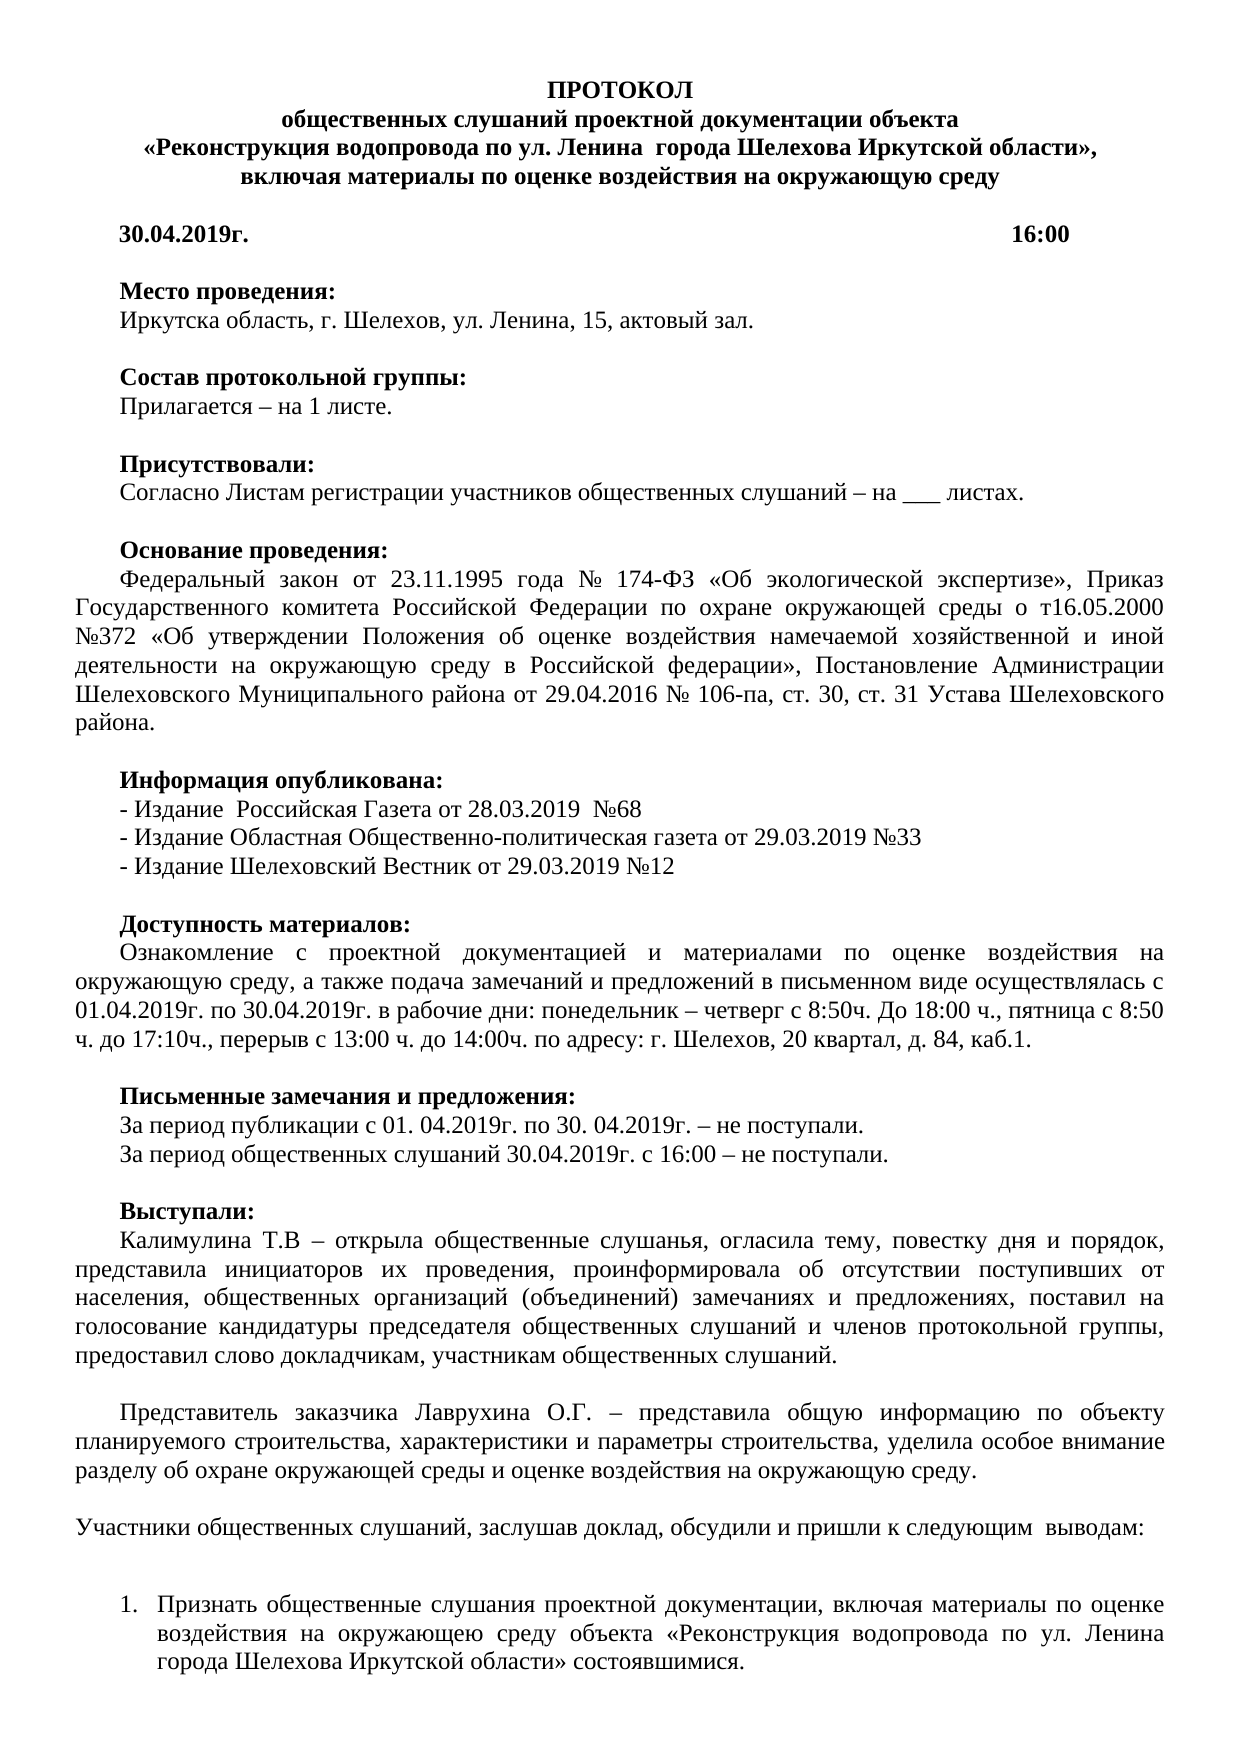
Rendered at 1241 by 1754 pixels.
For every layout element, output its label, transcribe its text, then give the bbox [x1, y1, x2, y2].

text Основание проведения: [75, 535, 1165, 564]
text Выступали: [75, 1196, 1165, 1225]
list Признать общественные слушания проектной документации, включая материалы по оценке воздействия на окружающею среду объекта «Реконструкция водопровода по ул. Ленина города Шелехова Иркутской области» состоявшимися. [119, 1589, 1165, 1675]
text Прилагается – на 1 листе. [75, 391, 1165, 420]
text Согласно Листам регистрации участников общественных слушаний – на ___ листах. [75, 477, 1165, 506]
text Федеральный закон от 23.11.1995 года № 174-ФЗ «Об экологической экспертизе», Приказ Государственного комитета Российской Федерации по охране окружающей среды о т16.05.2000 №372 «Об утверждении Положения об оценке воздействия намечаемой хозяйственной и иной деятельности на окружающую среду в Российской федерации», Постановление Администрации Шелеховского Муниципального района от 29.04.2016 № 106-па, ст. 30, ст. 31 Устава Шелеховского района. [75, 564, 1165, 736]
text общественных слушаний проектной документации объекта [75, 104, 1165, 132]
text «Реконструкция водопровода по ул. Ленина города Шелехова Иркутской области», [75, 132, 1165, 161]
text ПРОТОКОЛ [75, 75, 1165, 104]
text включая материалы по оценке воздействия на окружающую среду [75, 161, 1165, 190]
text Представитель заказчика Лаврухина О.Г. – представила общую информацию по объекту планируемого строительства, характеристики и параметры строительства, уделила особое внимание разделу об охране окружающей среды и оценке воздействия на окружающую среду. [75, 1397, 1165, 1484]
text За период общественных слушаний 30.04.2019г. с 16:00 – не поступали. [75, 1139, 1165, 1167]
text Информация опубликована: [75, 765, 1165, 794]
text Ознакомление с проектной документацией и материалами по оценке воздействия на окружающую среду, а также подача замечаний и предложений в письменном виде осуществлялась с 01.04.2019г. по 30.04.2019г. в рабочие дни: понедельник – четверг с 8:50ч. До 18:00 ч., пятница с 8:50 ч. до 17:10ч., перерыв с 13:00 ч. до 14:00ч. по адресу: г. Шелехов, 20 квартал, д. 84, каб.1. [75, 937, 1165, 1052]
text Иркутска область, г. Шелехов, ул. Ленина, 15, актовый зал. [75, 305, 1165, 334]
text Участники общественных слушаний, заслушав доклад, обсудили и пришли к следующим выводам: [75, 1512, 1165, 1541]
text Доступность материалов: [75, 909, 1165, 937]
text Калимулина Т.В – открыла общественные слушанья, огласила тему, повестку дня и порядок, представила инициаторов их проведения, проинформировала об отсутствии поступивших от населения, общественных организаций (объединений) замечаниях и предложениях, поставил на голосование кандидатуры председателя общественных слушаний и членов протокольной группы, предоставил слово докладчикам, участникам общественных слушаний. [75, 1225, 1165, 1369]
text Присутствовали: [75, 449, 1165, 477]
text Письменные замечания и предложения: [75, 1081, 1165, 1110]
text Место проведения: [75, 276, 1165, 305]
text - Издание Областная Общественно-политическая газета от 29.03.2019 №33 [75, 822, 1165, 851]
text - Издание Российская Газета от 28.03.2019 №68 [75, 794, 1165, 822]
text 30.04.2019г. 16:00 [75, 219, 1165, 247]
text - Издание Шелеховский Вестник от 29.03.2019 №12 [75, 851, 1165, 880]
text Состав протокольной группы: [75, 362, 1165, 391]
text За период публикации с 01. 04.2019г. по 30. 04.2019г. – не поступали. [75, 1110, 1165, 1139]
